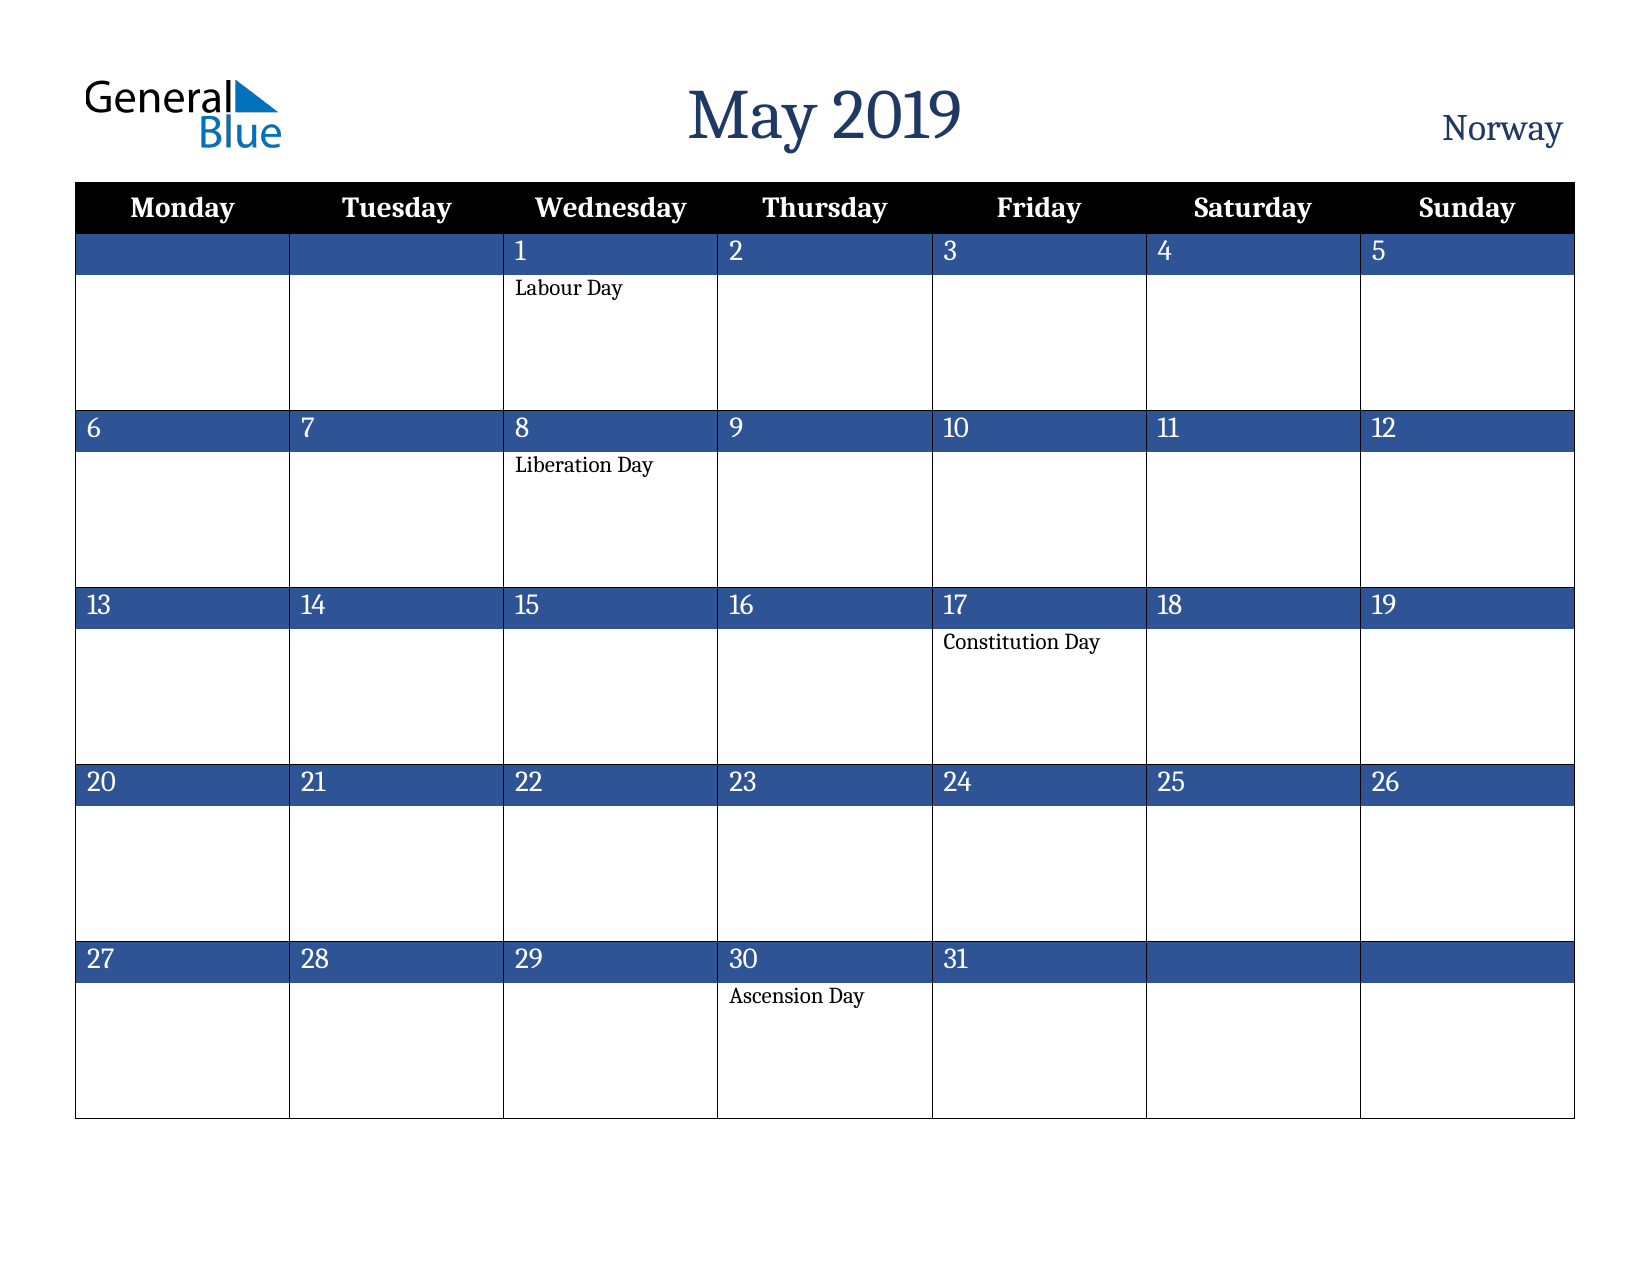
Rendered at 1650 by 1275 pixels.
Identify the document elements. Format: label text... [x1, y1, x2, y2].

table_cell [1361, 629, 1574, 764]
table_cell Constitution Day [933, 629, 1146, 764]
table_cell Sunday [1361, 183, 1574, 233]
table_cell [76, 275, 289, 410]
table_cell 24 [933, 765, 1146, 806]
table_cell [1147, 806, 1360, 941]
table_cell 2 [718, 234, 932, 275]
table_cell [1147, 942, 1360, 983]
table_cell 18 [1147, 588, 1360, 629]
table_cell 3 [933, 234, 1146, 275]
table_cell Labour Day [504, 275, 717, 410]
table_cell 5 [1361, 234, 1574, 275]
table_cell [290, 806, 503, 941]
table_cell 17 [933, 588, 1146, 629]
table_cell [1361, 983, 1574, 1118]
table_cell [1147, 629, 1360, 764]
table_cell 8 [504, 411, 717, 452]
table_cell 4 [1147, 234, 1360, 275]
table_cell [933, 452, 1146, 587]
table_cell [1361, 452, 1574, 587]
table_cell 9 [718, 411, 932, 452]
table_cell 23 [718, 765, 932, 806]
table_cell Wednesday [504, 183, 717, 233]
table_cell 29 [504, 942, 717, 983]
table_cell [76, 629, 289, 764]
table_cell 12 [1361, 411, 1574, 452]
table_cell [718, 806, 932, 941]
table_cell [933, 806, 1146, 941]
table_cell [290, 275, 503, 410]
table_cell 15 [504, 588, 717, 629]
table_cell Tuesday [290, 183, 503, 233]
table_cell [1147, 452, 1360, 587]
table_cell [290, 629, 503, 764]
table_cell Saturday [1147, 183, 1360, 233]
picture [86, 80, 281, 148]
table_cell 31 [933, 942, 1146, 983]
table_cell [76, 452, 289, 587]
table_cell [1361, 942, 1574, 983]
table_header [76, 75, 503, 182]
table_cell 11 [1147, 411, 1360, 452]
table_cell 30 [718, 942, 932, 983]
table_cell [504, 983, 717, 1118]
table_cell 10 [933, 411, 1146, 452]
table_cell [290, 983, 503, 1118]
table_cell [1361, 275, 1574, 410]
table_header May 2019 [504, 75, 1146, 182]
table_cell 22 [504, 765, 717, 806]
table_cell 13 [76, 588, 289, 629]
table_cell 28 [290, 942, 503, 983]
table_cell [504, 629, 717, 764]
table_cell 20 [76, 765, 289, 806]
table_cell 14 [290, 588, 503, 629]
table_cell [1147, 275, 1360, 410]
table_cell Friday [933, 183, 1146, 233]
table_cell [933, 983, 1146, 1118]
table_cell [76, 234, 289, 275]
table_cell Monday [76, 183, 289, 233]
table_cell Thursday [718, 183, 932, 233]
table_cell [718, 452, 932, 587]
table_cell [933, 275, 1146, 410]
table_cell [718, 275, 932, 410]
table_cell 6 [76, 411, 289, 452]
table_cell [290, 234, 503, 275]
table_cell [76, 983, 289, 1118]
table_cell 19 [1361, 588, 1574, 629]
table_cell [504, 806, 717, 941]
table_cell Liberation Day [504, 452, 717, 587]
table_cell 7 [290, 411, 503, 452]
table_cell [1361, 806, 1574, 941]
table_cell [718, 629, 932, 764]
table_cell Ascension Day [718, 983, 932, 1118]
table_cell 16 [718, 588, 932, 629]
table_cell 21 [290, 765, 503, 806]
table_cell [290, 452, 503, 587]
table_header Norway [1146, 75, 1574, 182]
table_cell [1147, 983, 1360, 1118]
table_cell 25 [1147, 765, 1360, 806]
table_cell 26 [1361, 765, 1574, 806]
table_cell [76, 806, 289, 941]
table_cell 27 [76, 942, 289, 983]
table_cell 1 [504, 234, 717, 275]
